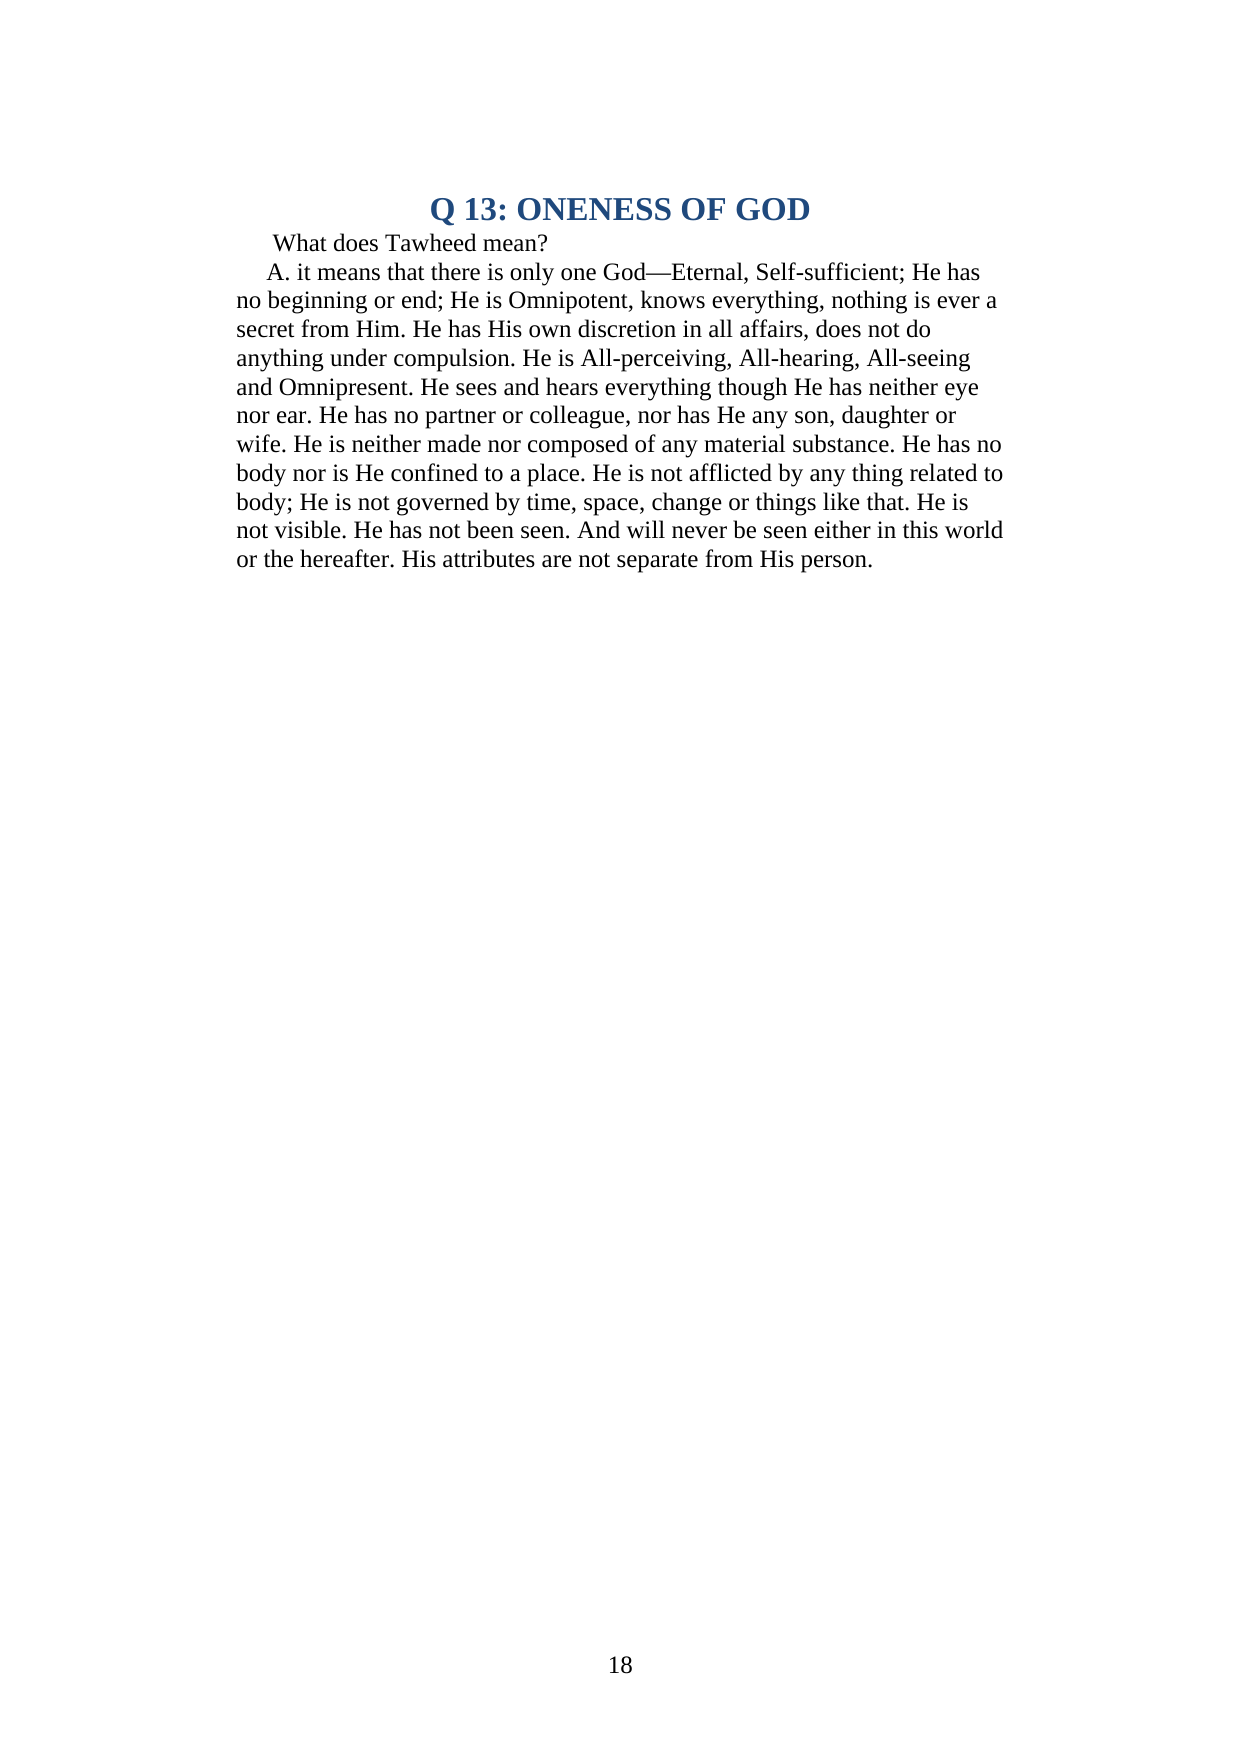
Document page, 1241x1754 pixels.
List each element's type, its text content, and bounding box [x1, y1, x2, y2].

text What does Tawheed mean? [236, 228, 1004, 257]
text A. it means that there is only one God—Eternal, Self-sufficient; He has no beginning or end; He is Omnipotent, knows everything, nothing is ever a secret from Him. He has His own discretion in all affairs, does not do anything under compulsion. He is All-perceiving, All-hearing, All-seeing and Omnipresent. He sees and hears everything though He has neither eye nor ear. He has no partner or colleague, nor has He any son, daughter or wife. He is neither made nor composed of any material substance. He has no body nor is He confined to a place. He is not afflicted by any thing related to body; He is not governed by time, space, change or things like that. He is not visible. He has not been seen. And will never be seen either in this world or the hereafter. His attributes are not separate from His person. [236, 257, 1004, 573]
subtitle Q 13: ONENESS OF GOD [236, 190, 1004, 228]
